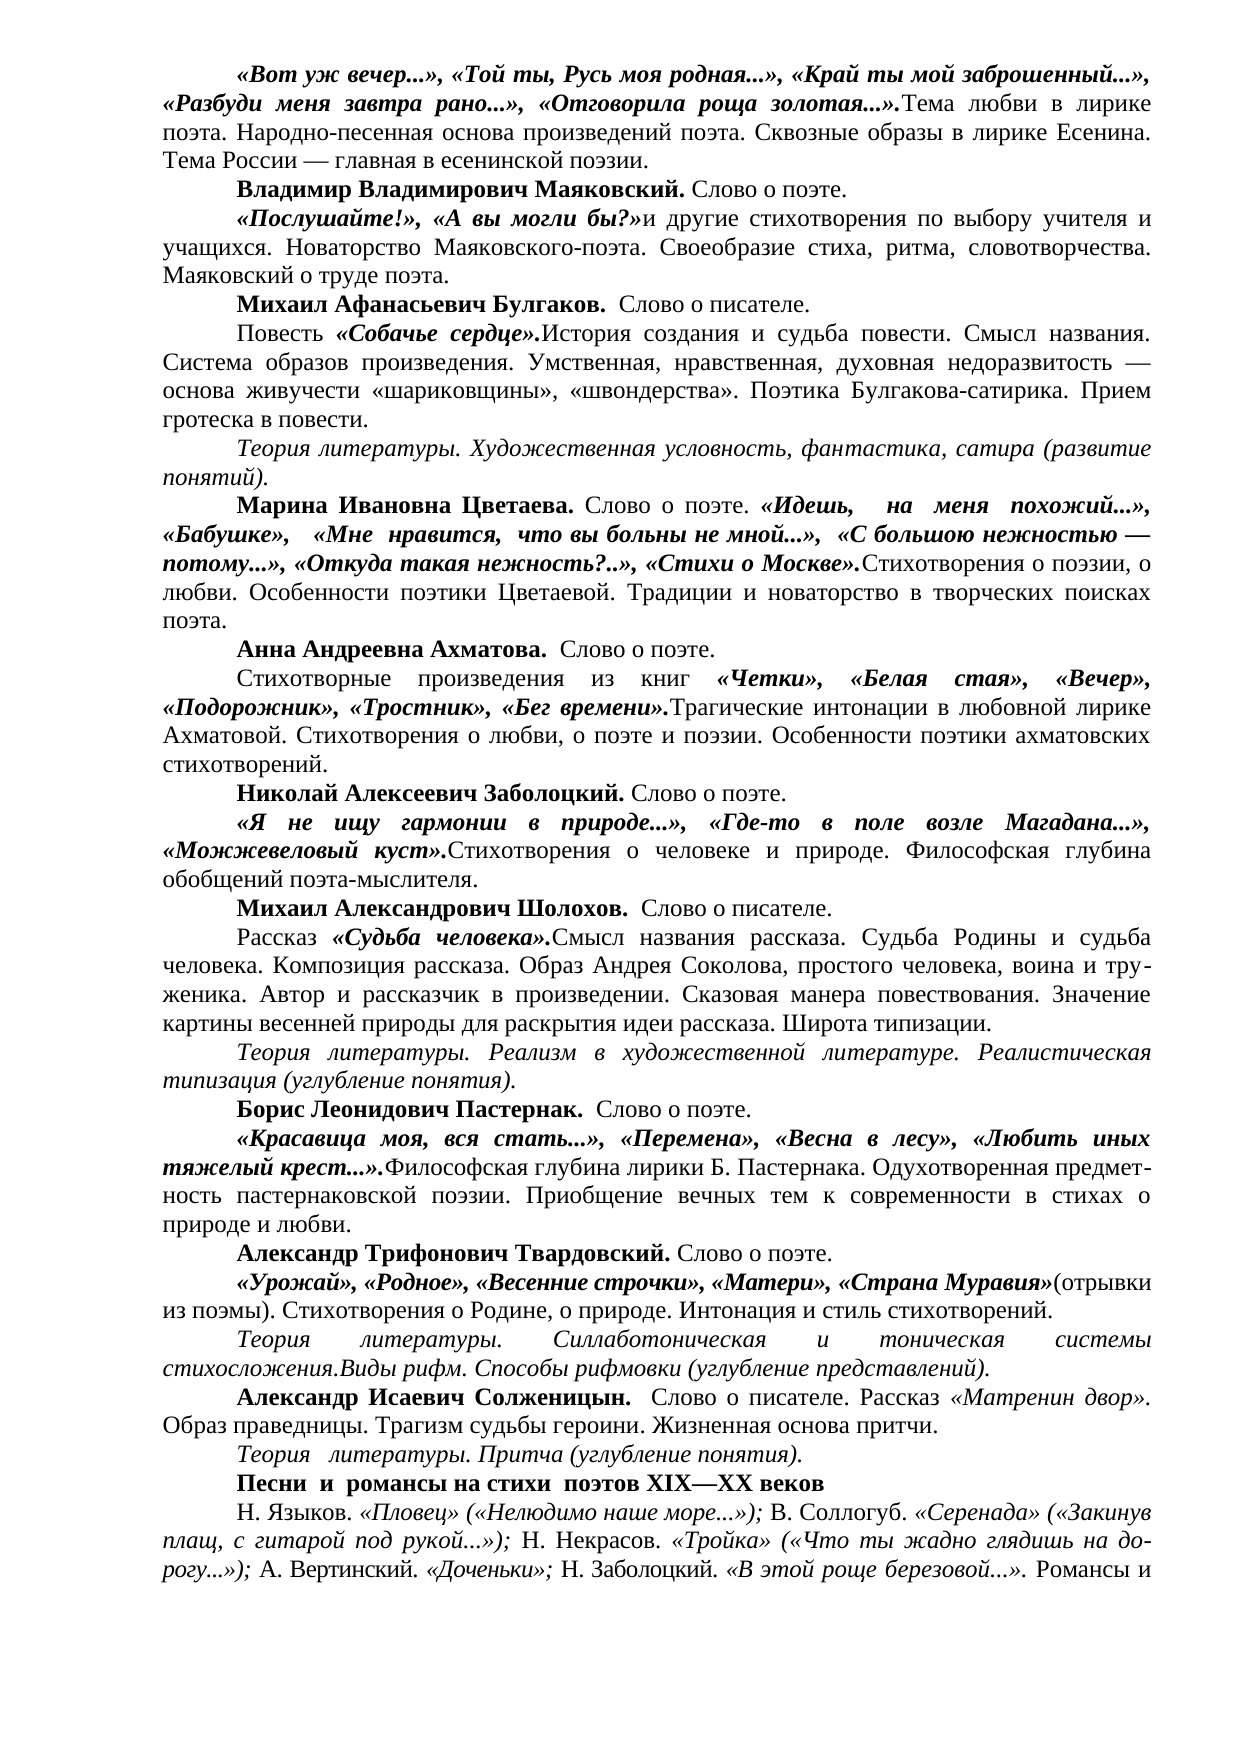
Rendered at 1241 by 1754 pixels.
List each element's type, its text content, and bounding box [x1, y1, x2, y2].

text «Вот уж вечер...», «Той ты, Русь моя родная...», «Край ты мой заброшенный...», «Разбуди меня завтра рано...», «Отговорила роща золотая...».Тема любви в лирике поэта. Народно-песенная основа произведений поэта. Сквозные образы в лирике Есенина. Тема России — главная в есенинской поэзии. [162, 59, 1152, 174]
text Теория литературы. Силлаботоническая и тоническая системы стихосложения.Виды рифм. Способы рифмовки (углубление представлений). [162, 1324, 1152, 1382]
text Михаил Александрович Шолохов. Слово о писателе. [162, 893, 1152, 922]
text Теория литературы. Художественная условность, фантастика, сатира (развитие понятий). [162, 433, 1152, 490]
text Стихотворные произведения из книг «Четки», «Белая стая», «Вечер», «Подорожник», «Тростник», «Бег времени».Трагические интонации в любовной лирике Ахматовой. Стихотворения о любви, о поэте и поэзии. Особенности поэтики ахматовских стихотворений. [162, 663, 1152, 778]
text Марина Ивановна Цветаева. Слово о поэте. «Идешь, на меня похожий...», «Бабушке», «Мне нравится, что вы больны не мной...», «С большою нежностью — потому...», «Откуда такая нежность?..», «Стихи о Москве».Стихотворения о поэзии, о любви. Особенности поэтики Цветаевой. Традиции и новаторство в творческих поисках поэта. [162, 490, 1152, 634]
text «Послушайте!», «А вы могли бы?»и другие стихотворения по выбору учителя и учащихся. Новаторство Маяковского-поэта. Своеобразие стиха, ритма, словотворчества. Маяковский о труде поэта. [162, 203, 1152, 289]
text Николай Алексеевич Заболоцкий. Слово о поэте. [162, 778, 1152, 807]
text Александр Трифонович Твардовский. Слово о поэте. [162, 1238, 1152, 1267]
text Анна Андреевна Ахматова. Слово о поэте. [162, 634, 1152, 663]
text Александр Исаевич Солженицын. Слово о писателе. Рассказ «Матренин двор». Образ праведницы. Трагизм судьбы героини. Жизненная основа притчи. [162, 1382, 1152, 1439]
text «Урожай», «Родное», «Весенние строчки», «Матери», «Страна Муравия»(отрывки из поэмы). Стихотворения о Родине, о природе. Интонация и стиль стихотворений. [162, 1267, 1152, 1324]
text Песни и романсы на стихи поэтов XIX—XX веков [162, 1468, 1152, 1497]
text «Я не ищу гармонии в природе...», «Где-то в поле возле Магадана...», «Можжевеловый куст».Стихотворения о человеке и природе. Философская глубина обобщений поэта-мыслителя. [162, 807, 1152, 893]
text Борис Леонидович Пастернак. Слово о поэте. [162, 1094, 1152, 1123]
text «Красавица моя, вся стать...», «Перемена», «Весна в лесу», «Любить иных тяжелый крест...».Философская глубина лирики Б. Пастернака. Одухотворенная предметность пастернаковской поэзии. Приобщение вечных тем к современности в стихах о природе и любви. [162, 1123, 1152, 1238]
text Владимир Владимирович Маяковский. Слово о поэте. [162, 174, 1152, 203]
text Теория литературы. Реализм в художественной литературе. Реалистическая типизация (углубление понятия). [162, 1037, 1152, 1094]
text Повесть «Собачье сердце».История создания и судьба повести. Смысл названия. Система образов произведения. Умственная, нравственная, духовная недоразвитость — основа живучести «шариковщины», «швондерства». Поэтика Булгакова-сатирика. Прием гротеска в повести. [162, 318, 1152, 433]
text Теория литературы. Притча (углубление понятия). [162, 1439, 1152, 1468]
text Михаил Афанасьевич Булгаков. Слово о писателе. [162, 289, 1152, 318]
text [162, 1497, 1152, 1583]
text Рассказ «Судьба человека».Смысл названия рассказа. Судьба Родины и судьба человека. Композиция рассказа. Образ Андрея Соколова, простого человека, воина и труженика. Автор и рассказчик в произведении. Сказовая манера повествования. Значение картины весенней природы для раскрытия идеи рассказа. Широта типизации. [162, 922, 1152, 1037]
